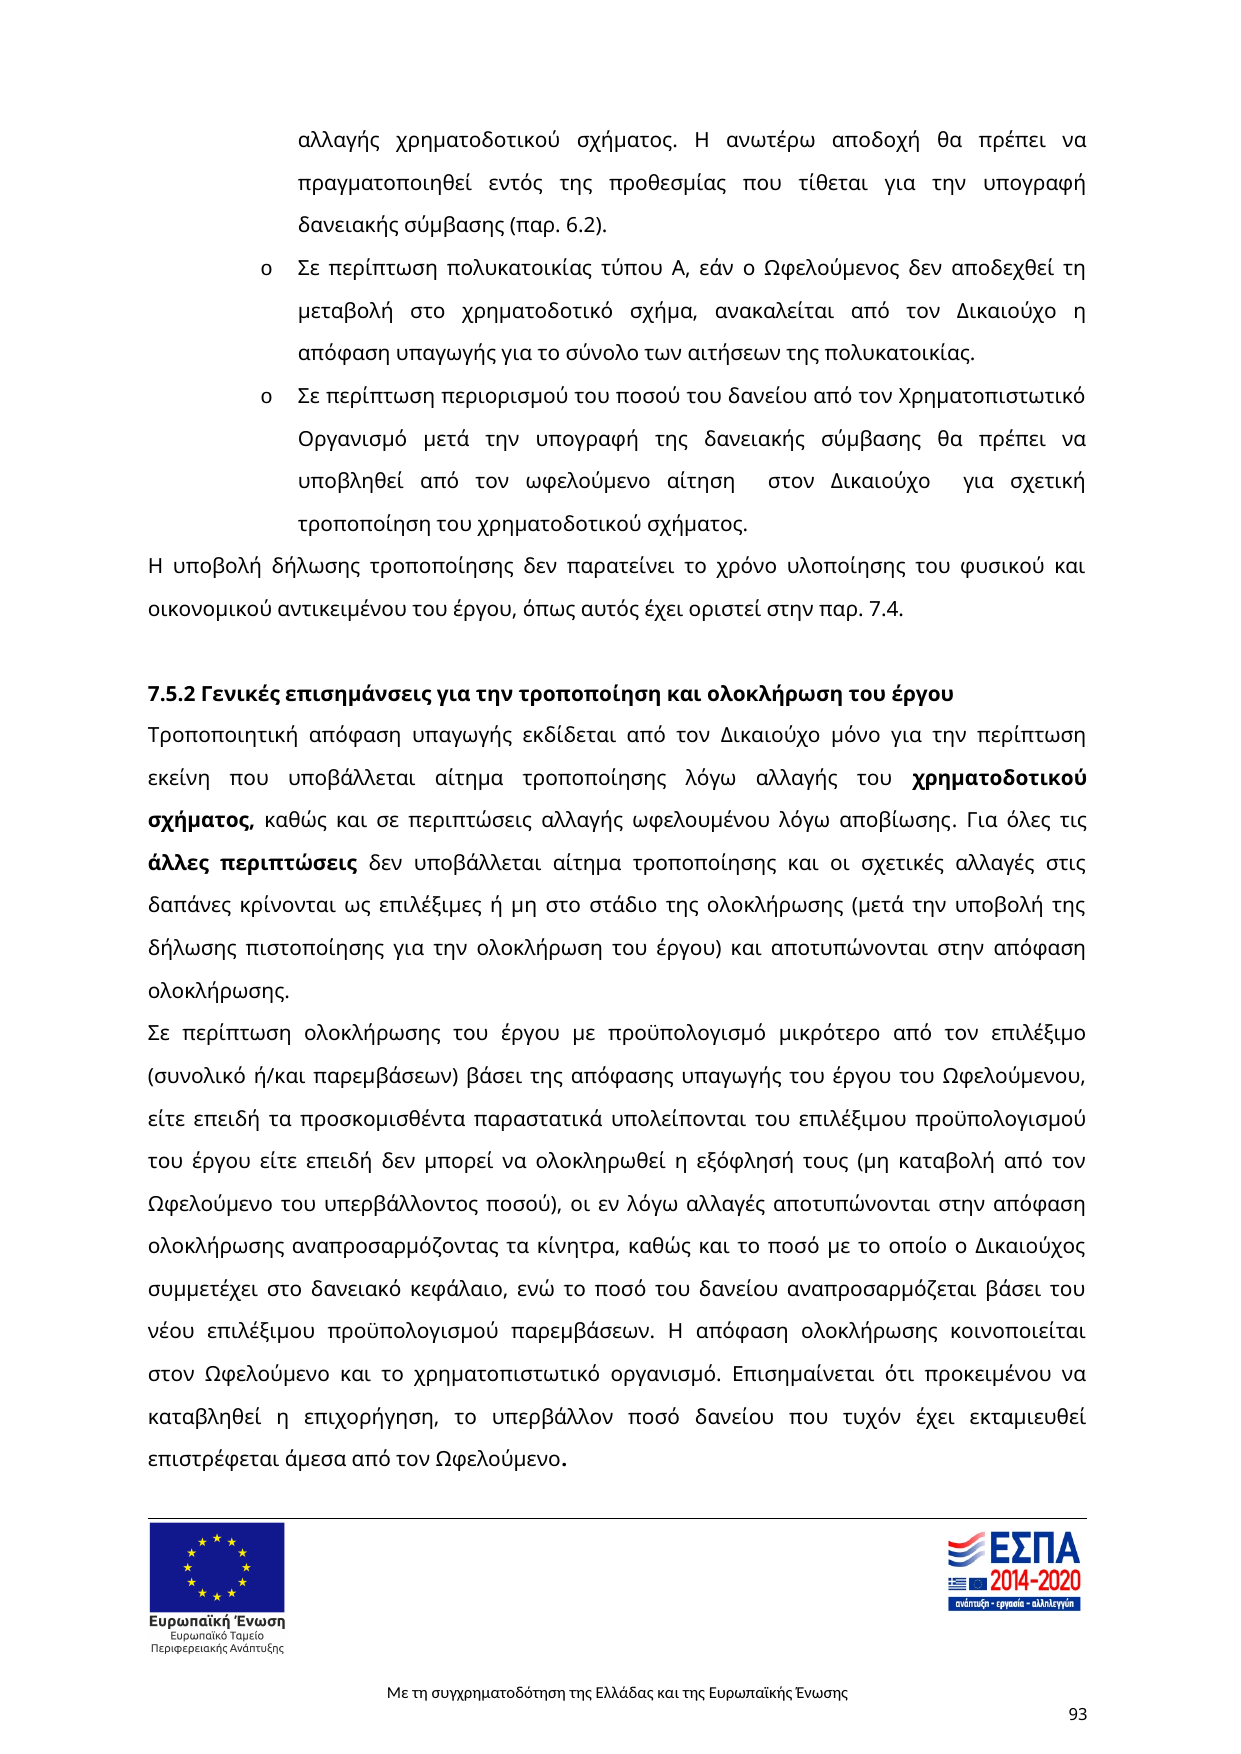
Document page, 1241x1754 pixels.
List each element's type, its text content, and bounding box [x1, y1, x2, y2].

list Σε περίπτωση περιορισμού του ποσού του δανείου από τον Χρηματοπιστωτικό Οργανισμό μετά την υπογραφή της δανειακής σύμβασης θα πρέπει να υποβληθεί από τον ωφελούμενο αίτηση στον Δικαιούχο για σχετική τροποποίηση του χρηματοδοτικού σχήματος. [260, 381, 1087, 537]
picture [944, 1529, 1084, 1613]
list Σε περίπτωση πολυκατοικίας τύπου Α, εάν ο Ωφελούμενος δεν αποδεχθεί τη μεταβολή στο χρηματοδοτικό σχήμα, ανακαλείται από τον Δικαιούχο η απόφαση υπαγωγής για το σύνολο των αιτήσεων της πολυκατοικίας. [260, 253, 1087, 367]
text Σε περίπτωση ολοκλήρωσης του έργου με προϋπολογισμό μικρότερο από τον επιλέξιμο (συνολικό ή/και παρεμβάσεων) βάσει της απόφασης υπαγωγής του έργου του Ωφελούμενου, είτε επειδή τα προσκομισθέντα παραστατικά υπολείπονται του επιλέξιμου προϋπολογισμού του έργου είτε επειδή δεν μπορεί να ολοκληρωθεί η εξόφλησή τους (μη καταβολή από τον Ωφελούμενο του υπερβάλλοντος ποσού), οι εν λόγω αλλαγές αποτυπώνονται στην απόφαση ολοκλήρωσης αναπροσαρμόζοντας τα κίνητρα, καθώς και το ποσό με το οποίο ο Δικαιούχος συμμετέχει στο δανειακό κεφάλαιο, ενώ το ποσό του δανείου αναπροσαρμόζεται βάσει του νέου επιλέξιμου προϋπολογισμού παρεμβάσεων. Η απόφαση ολοκλήρωσης κοινοποιείται στον Ωφελούμενο και το χρηματοπιστωτικό οργανισμό. Επισημαίνεται ότι προκειμένου να καταβληθεί η επιχορήγηση, το υπερβάλλον ποσό δανείου που τυχόν έχει εκταμιευθεί επιστρέφεται άμεσα από τον Ωφελούμενο. [148, 1018, 1087, 1473]
text Η υποβολή δήλωσης τροποποίησης δεν παρατείνει το χρόνο υλοποίησης του φυσικού και οικονομικού αντικειμένου του έργου, όπως αυτός έχει οριστεί στην παρ. 7.4. [148, 551, 1087, 622]
picture [147, 1521, 287, 1654]
text Τροποποιητική απόφαση υπαγωγής εκδίδεται από τον Δικαιούχο μόνο για την περίπτωση εκείνη που υποβάλλεται αίτημα τροποποίησης λόγω αλλαγής του χρηματοδοτικού σχήματος, καθώς και σε περιπτώσεις αλλαγής ωφελουμένου λόγω αποβίωσης. Για όλες τις άλλες περιπτώσεις δεν υποβάλλεται αίτημα τροποποίησης και οι σχετικές αλλαγές στις δαπάνες κρίνονται ως επιλέξιμες ή μη στο στάδιο της ολοκλήρωσης (μετά την υποβολή της δήλωσης πιστοποίησης για την ολοκλήρωση του έργου) και αποτυπώνονται στην απόφαση ολοκλήρωσης. [148, 720, 1087, 1004]
text 7.5.2 Γενικές επισημάνσεις για την τροποποίηση και ολοκλήρωση του έργου [148, 679, 1087, 708]
